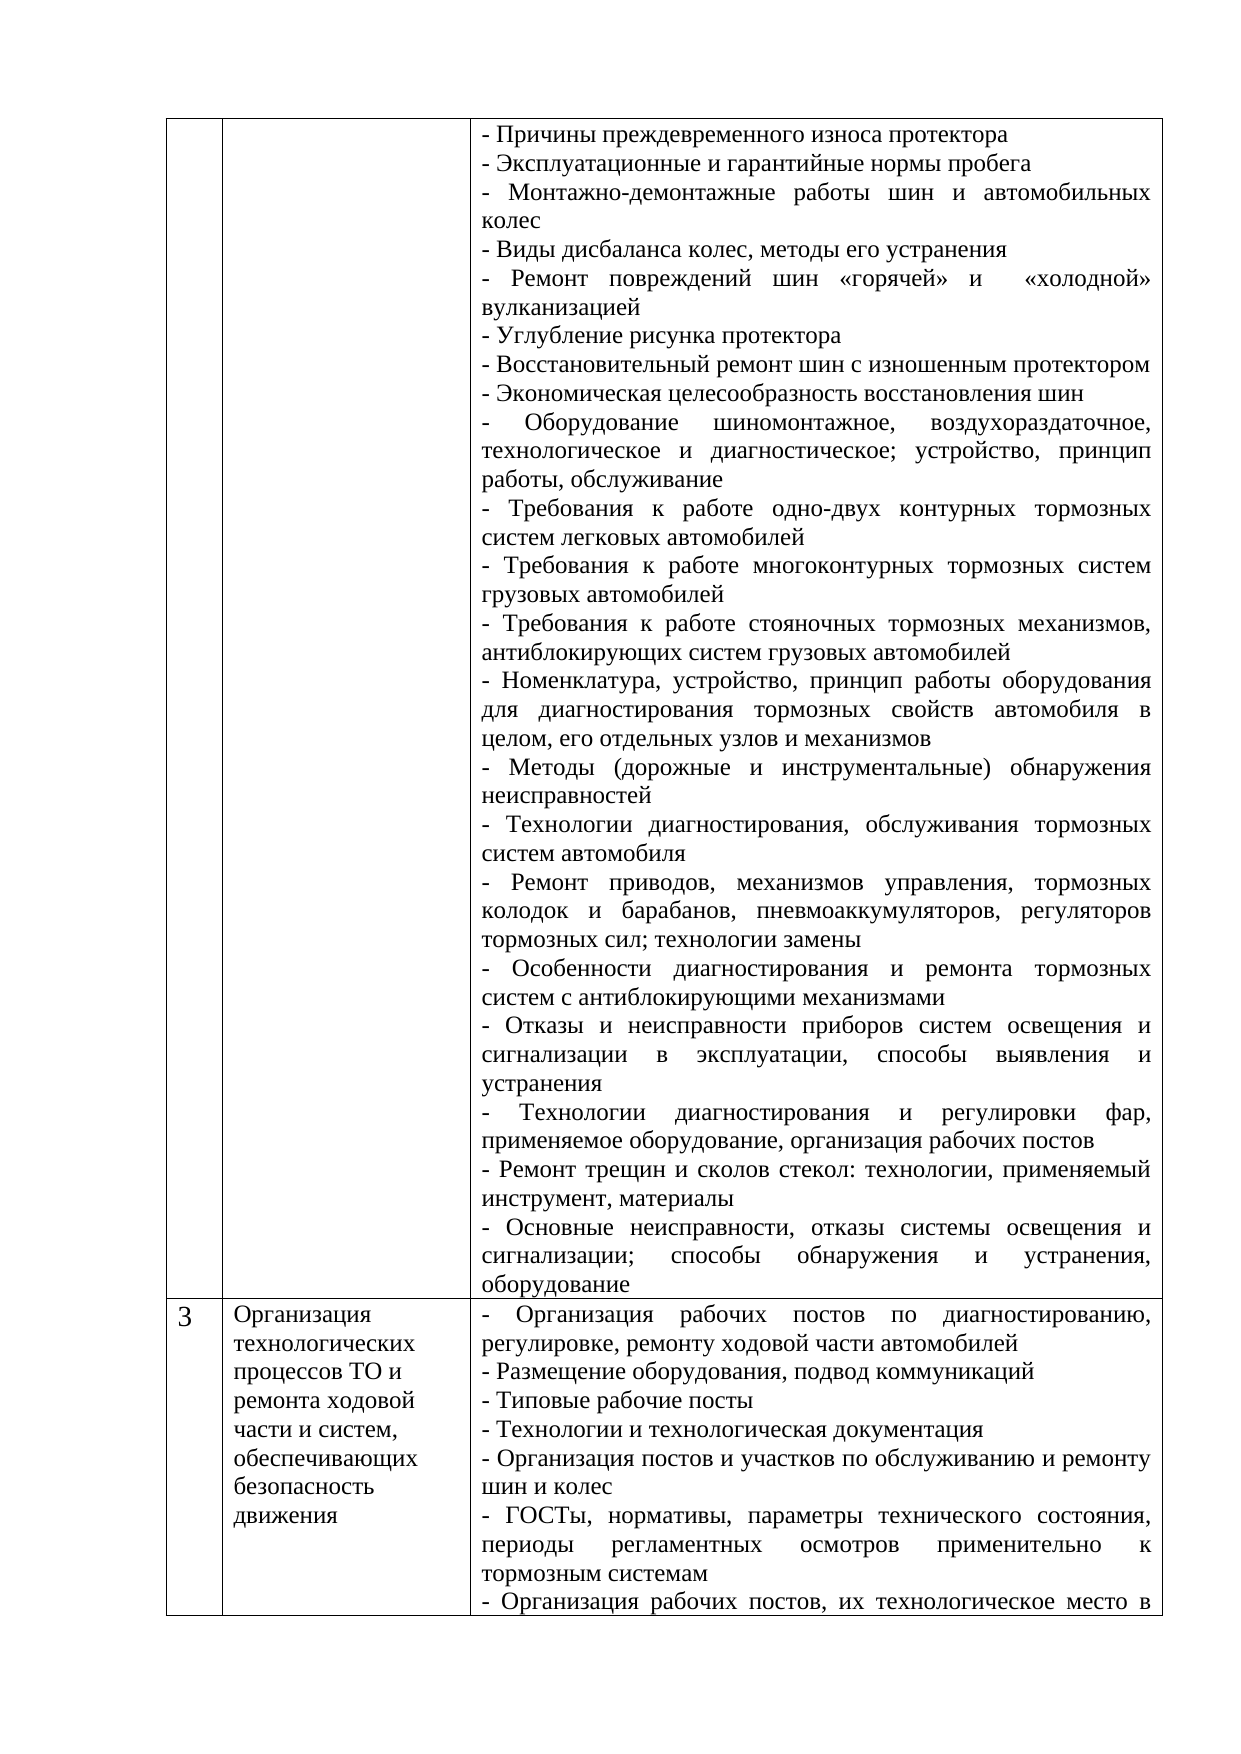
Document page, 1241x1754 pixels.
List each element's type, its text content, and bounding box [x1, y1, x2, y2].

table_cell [223, 1299, 470, 1615]
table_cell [471, 1299, 1162, 1615]
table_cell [223, 119, 470, 1298]
table_cell 2 [167, 119, 222, 1298]
table_cell 3 [167, 1299, 222, 1615]
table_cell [471, 119, 1162, 1298]
